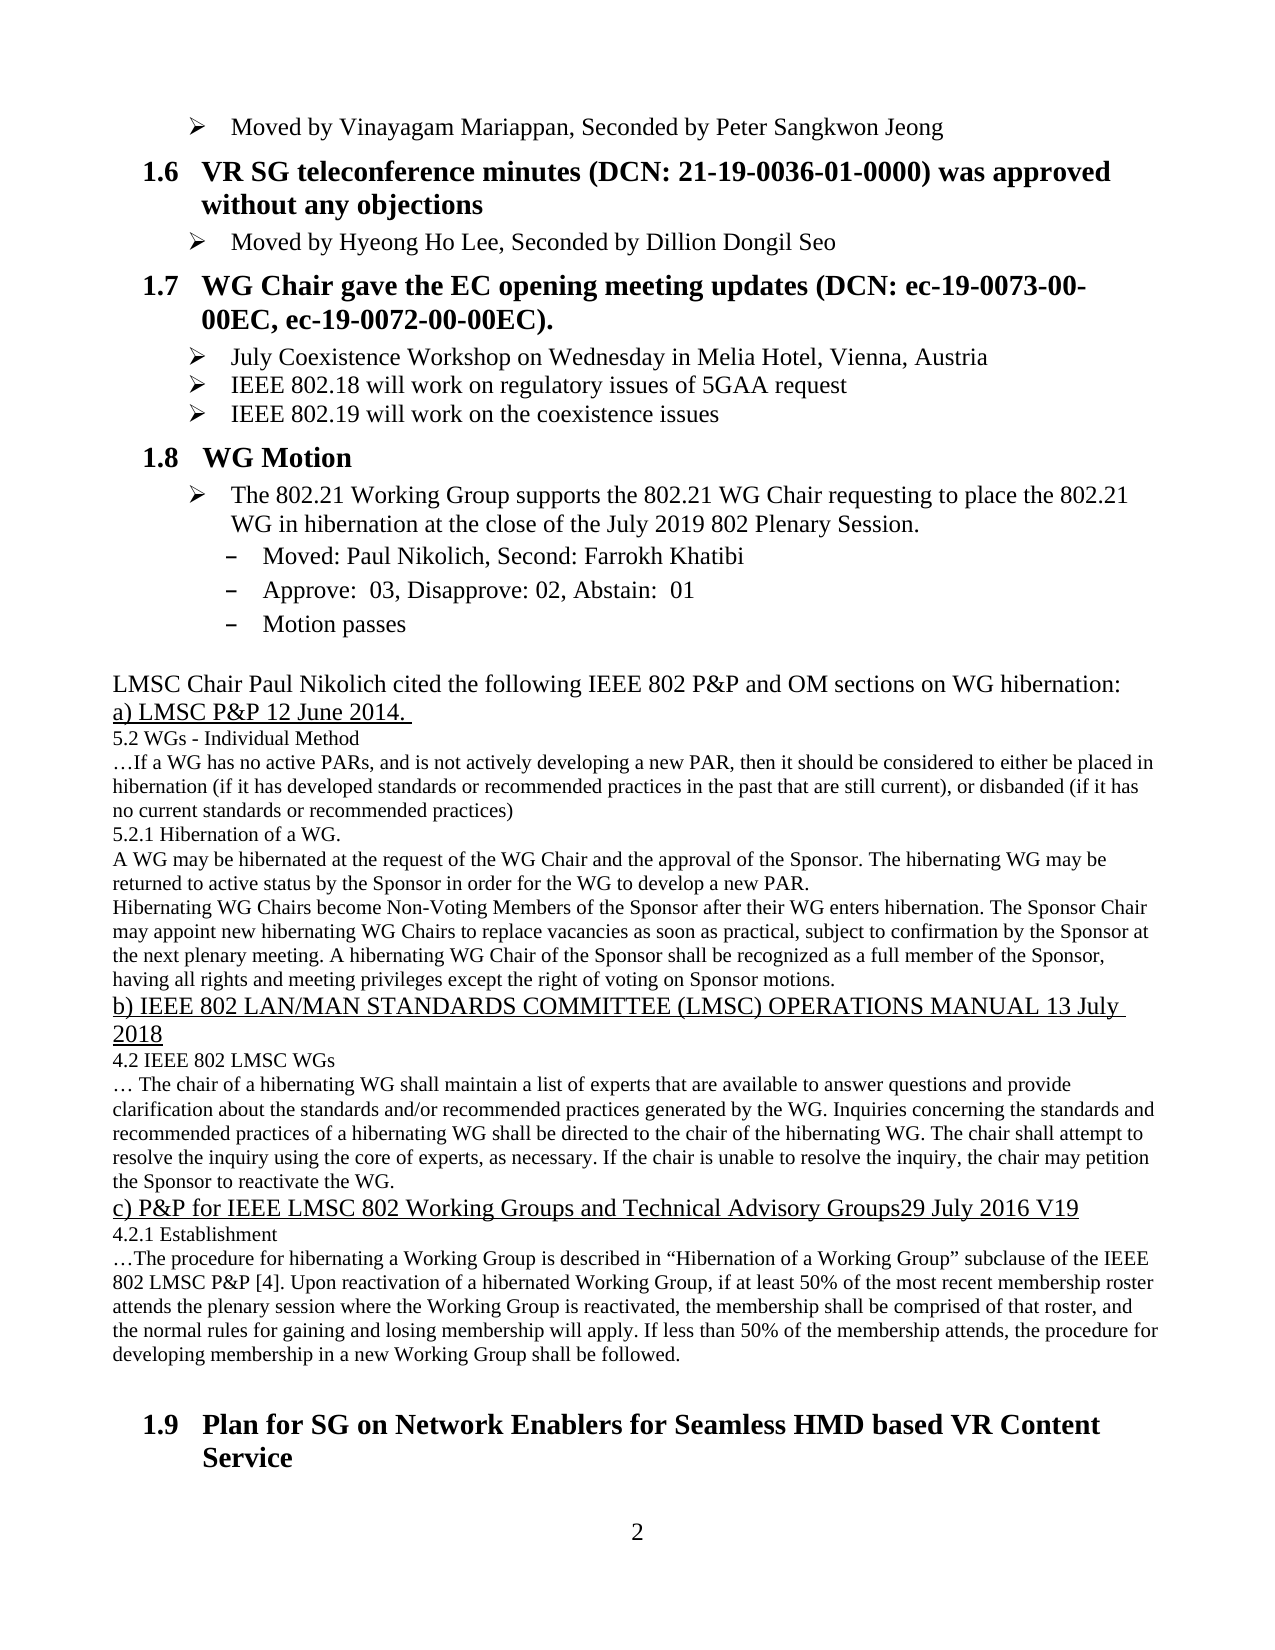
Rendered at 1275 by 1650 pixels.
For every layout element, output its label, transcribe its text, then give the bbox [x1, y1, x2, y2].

list Approve: 03, Disapprove: 02, Abstain: 01 [225, 572, 1162, 606]
subtitle VR SG teleconference minutes (DCN: 21-19-0036-01-0000) was approved without any objections [142, 154, 1162, 221]
text 5.2.1 Hibernation of a WG. A WG may be hibernated at the request of the WG Chair and the approval of the Sponsor. The hibernating WG may be returned to active status by the Sponsor in order for the WG to develop a new PAR. Hibernating WG Chairs become Non-Voting Members of the Sponsor after their WG enters hibernation. The Sponsor Chair may appoint new hibernating WG Chairs to replace vacancies as soon as practical, subject to confirmation by the Sponsor at the next plenary meeting. A hibernating WG Chair of the Sponsor shall be recognized as a full member of the Sponsor, having all rights and meeting privileges except the right of voting on Sponsor motions. [112, 822, 1162, 991]
list IEEE 802.19 will work on the coexistence issues [187, 399, 1162, 428]
text c) P&P for IEEE LMSC 802 Working Groups and Technical Advisory Groups29 July 2016 V19 4.2.1 Establishment …The procedure for hibernating a Working Group is described in “Hibernation of a Working Group” subclause of the IEEE 802 LMSC P&P [4]. Upon reactivation of a hibernated Working Group, if at least 50% of the most recent membership roster attends the plenary session where the Working Group is reactivated, the membership shall be comprised of that roster, and the normal rules for gaining and losing membership will apply. If less than 50% of the membership attends, the procedure for developing membership in a new Working Group shall be followed. [112, 1193, 1162, 1366]
subtitle WG Motion [142, 440, 1162, 474]
list Moved: Paul Nikolich, Second: Farrokh Khatibi [225, 538, 1162, 572]
list IEEE 802.18 will work on regulatory issues of 5GAA request [187, 370, 1162, 399]
list Motion passes [225, 606, 1162, 640]
list The 802.21 Working Group supports the 802.21 WG Chair requesting to place the 802.21 WG in hibernation at the close of the July 2019 802 Plenary Session. [187, 480, 1162, 538]
list Moved by Vinayagam Mariappan, Seconded by Peter Sangkwon Jeong [187, 112, 1162, 141]
list Moved by Hyeong Ho Lee, Seconded by Dillion Dongil Seo [187, 227, 1162, 256]
text b) IEEE 802 LAN/MAN STANDARDS COMMITTEE (LMSC) OPERATIONS MANUAL 13 July 2018 4.2 IEEE 802 LMSC WGs … The chair of a hibernating WG shall maintain a list of experts that are available to answer questions and provide clarification about the standards and/or recommended practices generated by the WG. Inquiries concerning the standards and recommended practices of a hibernating WG shall be directed to the chair of the hibernating WG. The chair shall attempt to resolve the inquiry using the core of experts, as necessary. If the chair is unable to resolve the inquiry, the chair may petition the Sponsor to reactivate the WG. [112, 991, 1162, 1193]
text LMSC Chair Paul Nikolich cited the following IEEE 802 P&P and OM sections on WG hibernation: a) LMSC P&P 12 June 2014. 5.2 WGs - Individual Method …If a WG has no active PARs, and is not actively developing a new PAR, then it should be considered to either be placed in hibernation (if it has developed standards or recommended practices in the past that are still current), or disbanded (if it has no current standards or recommended practices) [112, 669, 1162, 822]
list July Coexistence Workshop on Wednesday in Melia Hotel, Vienna, Austria [187, 342, 1162, 370]
subtitle WG Chair gave the EC opening meeting updates (DCN: ec-19-0073-00-00EC, ec-19-0072-00-00EC). [142, 268, 1162, 335]
subtitle Plan for SG on Network Enablers for Seamless HMD based VR Content Service [142, 1407, 1162, 1474]
